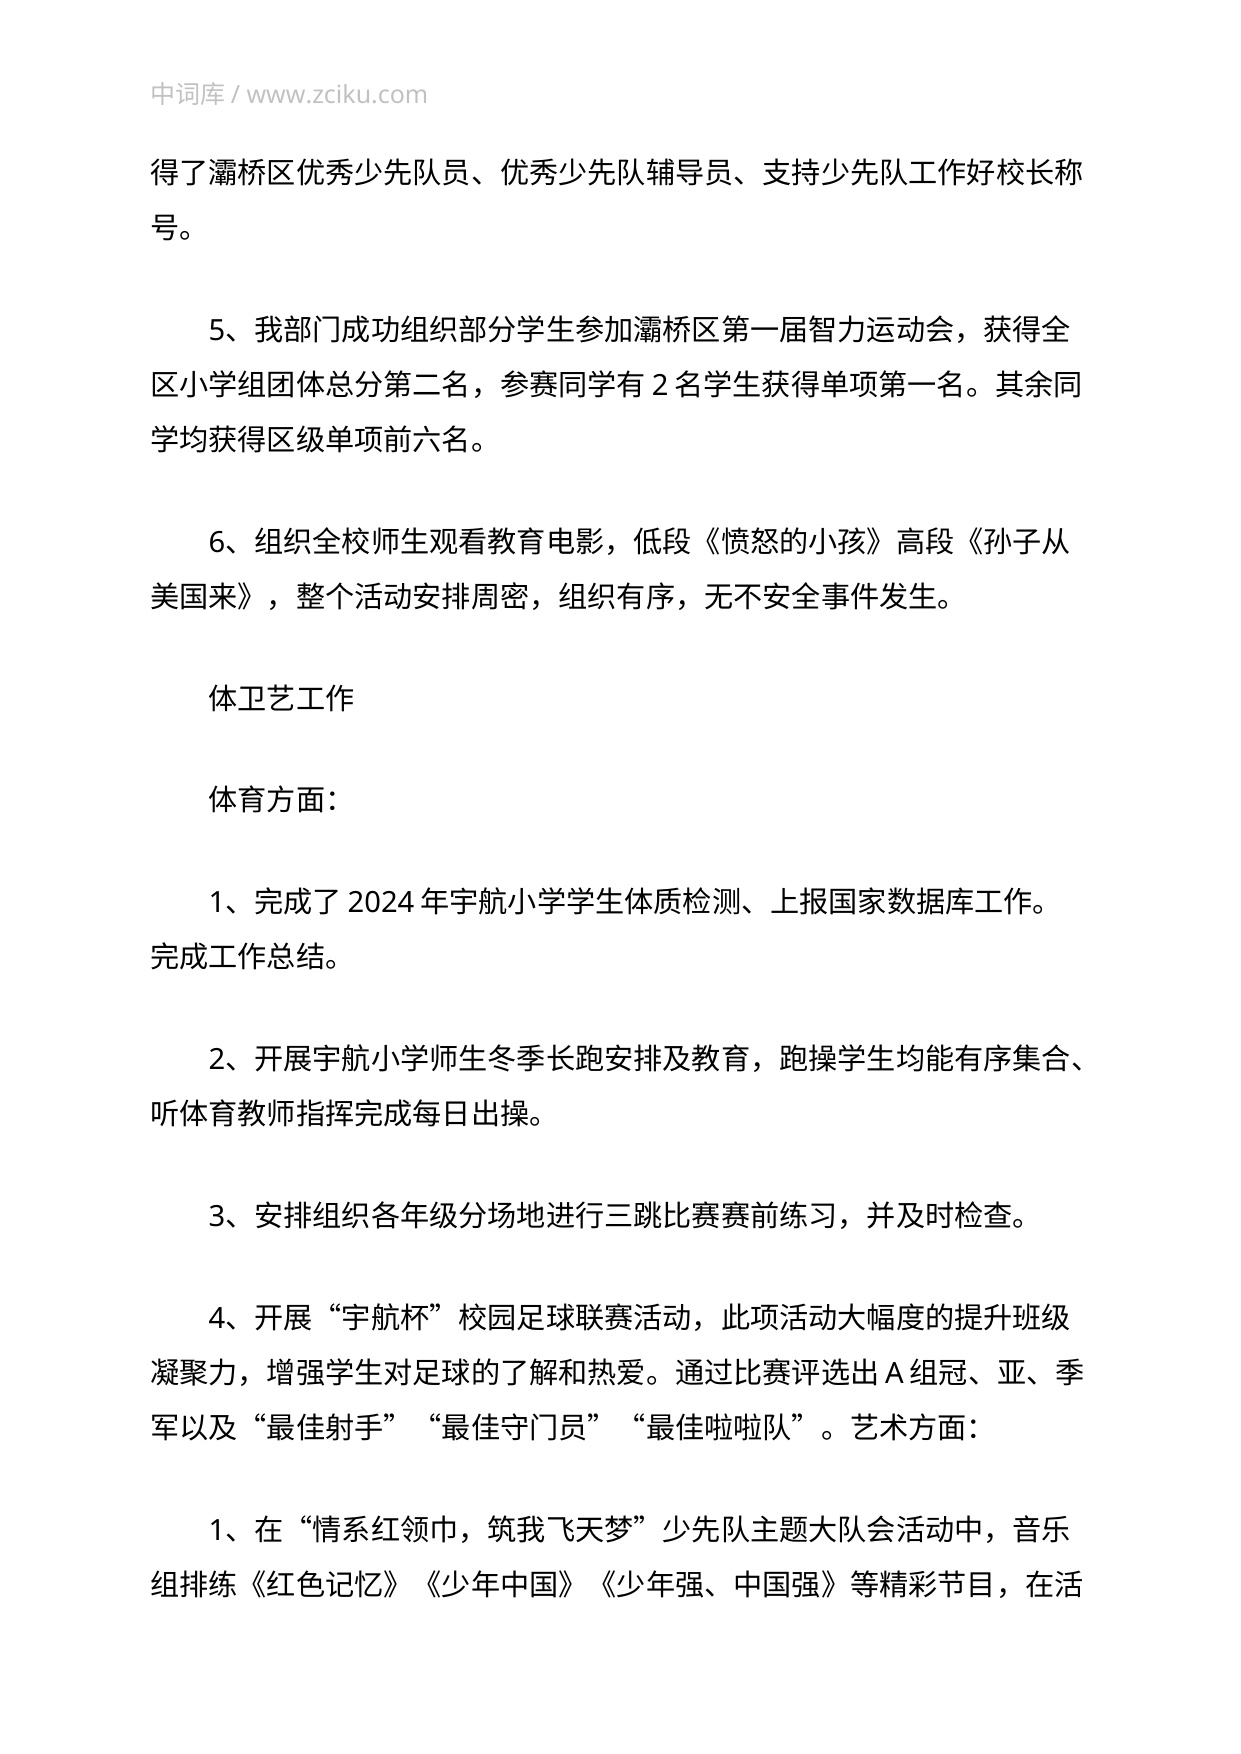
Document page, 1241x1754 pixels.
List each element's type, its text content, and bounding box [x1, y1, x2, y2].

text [150, 150, 1090, 247]
text 6、组织全校师生观看教育电影，低段《愤怒的小孩》高段《孙子从美国来》，整个活动安排周密，组织有序，无不安全事件发生。 [150, 518, 1090, 616]
text 5、我部门成功组织部分学生参加灞桥区第一届智力运动会，获得全区小学组团体总分第二名，参赛同学有2名学生获得单项第一名。其余同学均获得区级单项前六名。 [150, 307, 1090, 459]
text 1、完成了2024年宇航小学学生体质检测、上报国家数据库工作。完成工作总结。 [150, 879, 1090, 976]
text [150, 1506, 1090, 1603]
text 体卫艺工作 [150, 675, 1090, 717]
text 2、开展宇航小学师生冬季长跑安排及教育，跑操学生均能有序集合、听体育教师指挥完成每日出操。 [150, 1036, 1090, 1133]
text 3、安排组织各年级分场地进行三跳比赛赛前练习，并及时检查。 [150, 1192, 1090, 1235]
text 4、开展“宇航杯”校园足球联赛活动，此项活动大幅度的提升班级凝聚力，增强学生对足球的了解和热爱。通过比赛评选出A组冠、亚、季军以及“最佳射手”“最佳守门员”“最佳啦啦队”。艺术方面： [150, 1294, 1090, 1447]
text 体育方面： [150, 777, 1090, 819]
